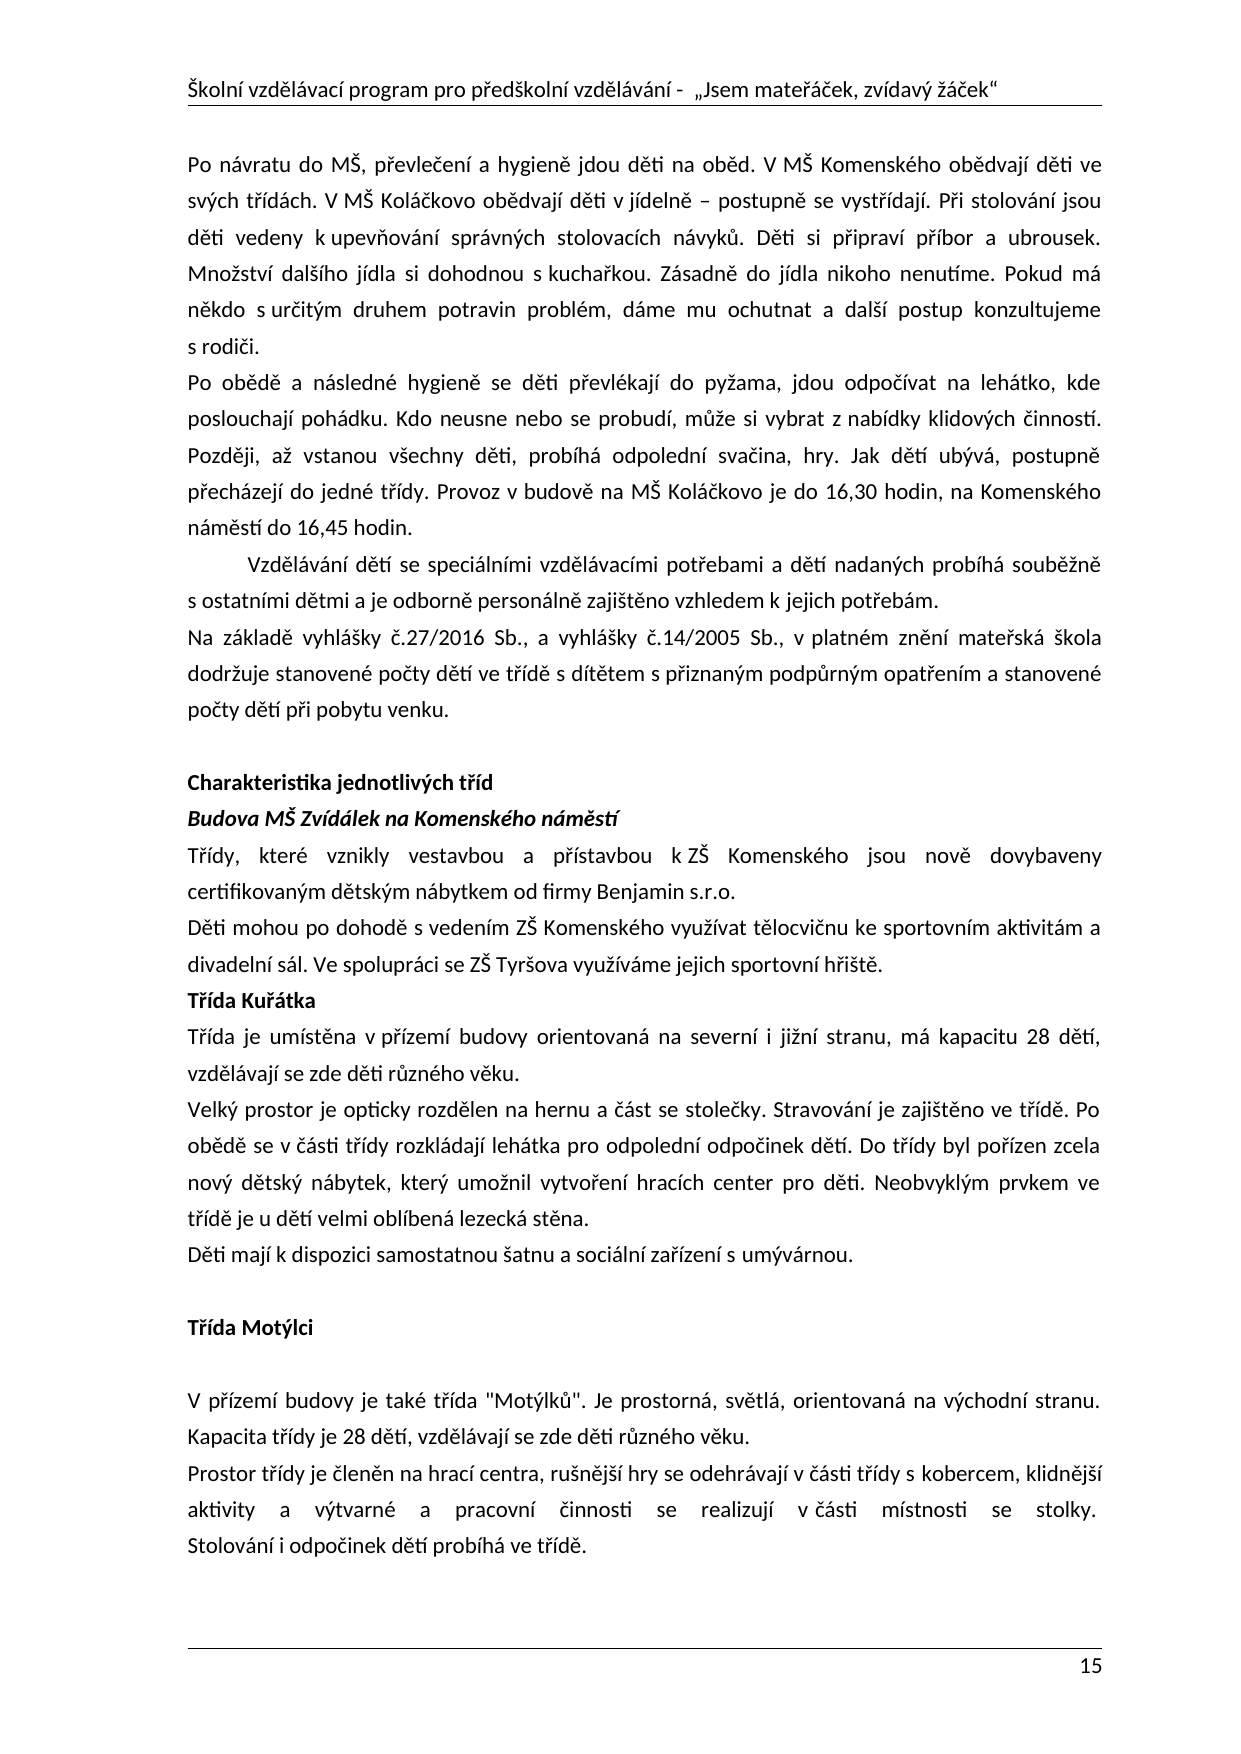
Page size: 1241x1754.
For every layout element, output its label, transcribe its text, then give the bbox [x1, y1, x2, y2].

text Po návratu do MŠ, převlečení a hygieně jdou děti na oběd. V MŠ Komenského obědvají děti ve svých třídách. V MŠ Koláčkovo obědvají děti v jídelně – postupně se vystřídají. Při stolování jsou děti vedeny k upevňování správných stolovacích návyků. Děti si připraví příbor a ubrousek. Množství dalšího jídla si dohodnou s kuchařkou. Zásadně do jídla nikoho nenutíme. Pokud má někdo s určitým druhem potravin problém, dáme mu ochutnat a další postup konzultujeme s rodiči. [187, 150, 1102, 360]
text Charakteristika jednotlivých tříd [187, 768, 1102, 796]
text Třída Motýlci [187, 1313, 1102, 1341]
text Na základě vyhlášky č.27/2016 Sb., a vyhlášky č.14/2005 Sb., v platném znění mateřská škola dodržuje stanovené počty dětí ve třídě s dítětem s přiznaným podpůrným opatřením a stanovené počty dětí při pobytu venku. [187, 623, 1102, 723]
text Třídy, které vznikly vestavbou a přístavbou k ZŠ Komenského jsou nově dovybaveny certifikovaným dětským nábytkem od firmy Benjamin s.r.o. [187, 841, 1102, 905]
text Budova MŠ Zvídálek na Komenského náměstí [187, 804, 1102, 832]
text Velký prostor je opticky rozdělen na hernu a část se stolečky. Stravování je zajištěno ve třídě. Po obědě se v části třídy rozkládají lehátka pro odpolední odpočinek dětí. Do třídy byl pořízen zcela nový dětský nábytek, který umožnil vytvoření hracích center pro děti. Neobvyklým prvkem ve třídě je u dětí velmi oblíbená lezecká stěna. [187, 1095, 1102, 1232]
text Děti mohou po dohodě s vedením ZŠ Komenského využívat tělocvičnu ke sportovním aktivitám a divadelní sál. Ve spolupráci se ZŠ Tyršova využíváme jejich sportovní hřiště. [187, 913, 1102, 978]
text Třída je umístěna v přízemí budovy orientovaná na severní i jižní stranu, má kapacitu 28 dětí, vzdělávají se zde děti různého věku. [187, 1022, 1102, 1087]
text Prostor třídy je členěn na hrací centra, rušnější hry se odehrávají v části třídy s kobercem, klidnější aktivity a výtvarné a pracovní činnosti se realizují v části místnosti se stolky. Stolování i odpočinek dětí probíhá ve třídě. [187, 1459, 1102, 1559]
text Třída Kuřátka [187, 986, 1102, 1014]
text Po obědě a následné hygieně se děti převlékají do pyžama, jdou odpočívat na lehátko, kde poslouchají pohádku. Kdo neusne nebo se probudí, může si vybrat z nabídky klidových činností. Později, až vstanou všechny děti, probíhá odpolední svačina, hry. Jak dětí ubývá, postupně přecházejí do jedné třídy. Provoz v budově na MŠ Koláčkovo je do 16,30 hodin, na Komenského náměstí do 16,45 hodin. [187, 368, 1102, 542]
text Děti mají k dispozici samostatnou šatnu a sociální zařízení s umývárnou. [187, 1241, 1102, 1269]
text Vzdělávání dětí se speciálními vzdělávacími potřebami a dětí nadaných probíhá souběžně s ostatními dětmi a je odborně personálně zajištěno vzhledem k jejich potřebám. [187, 550, 1102, 614]
text V přízemí budovy je také třída "Motýlků". Je prostorná, světlá, orientovaná na východní stranu. Kapacita třídy je 28 dětí, vzdělávají se zde děti různého věku. [187, 1350, 1102, 1450]
